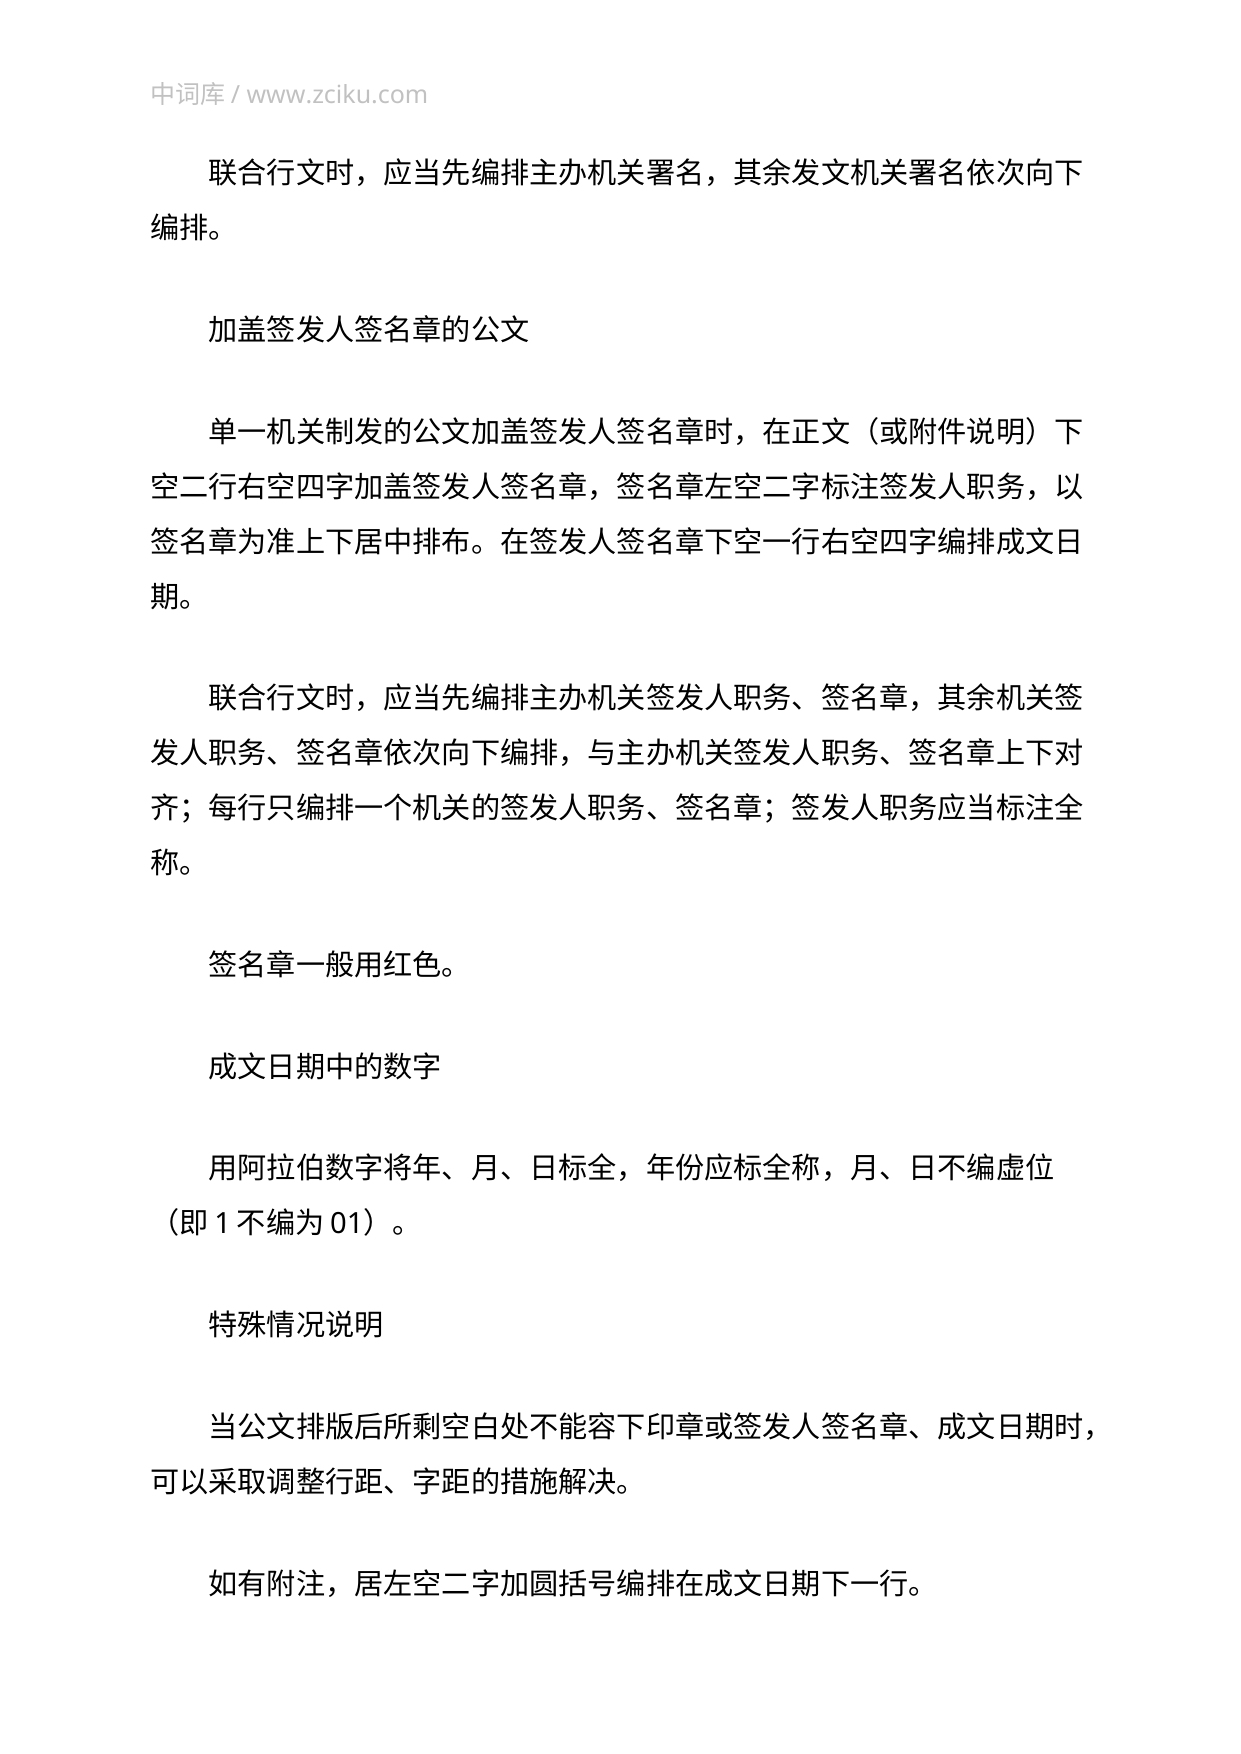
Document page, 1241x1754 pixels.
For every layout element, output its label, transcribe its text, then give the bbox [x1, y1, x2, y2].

text 成文日期中的数字 [150, 1043, 1090, 1085]
text 签名章一般用红色。 [150, 941, 1090, 984]
text 用阿拉伯数字将年、月、日标全，年份应标全称，月、日不编虚位（即1不编为01）。 [150, 1145, 1090, 1242]
text 单一机关制发的公文加盖签发人签名章时，在正文（或附件说明）下空二行右空四字加盖签发人签名章，签名章左空二字标注签发人职务，以签名章为准上下居中排布。在签发人签名章下空一行右空四字编排成文日期。 [150, 408, 1090, 615]
text 当公文排版后所剩空白处不能容下印章或签发人签名章、成文日期时，可以采取调整行距、字距的措施解决。 [150, 1403, 1090, 1501]
text 加盖签发人签名章的公文 [150, 307, 1090, 349]
text 特殊情况说明 [150, 1302, 1090, 1344]
text 联合行文时，应当先编排主办机关署名，其余发文机关署名依次向下编排。 [150, 150, 1090, 247]
text 如有附注，居左空二字加圆括号编排在成文日期下一行。 [150, 1560, 1090, 1602]
text 联合行文时，应当先编排主办机关签发人职务、签名章，其余机关签发人职务、签名章依次向下编排，与主办机关签发人职务、签名章上下对齐；每行只编排一个机关的签发人职务、签名章；签发人职务应当标注全称。 [150, 675, 1090, 882]
